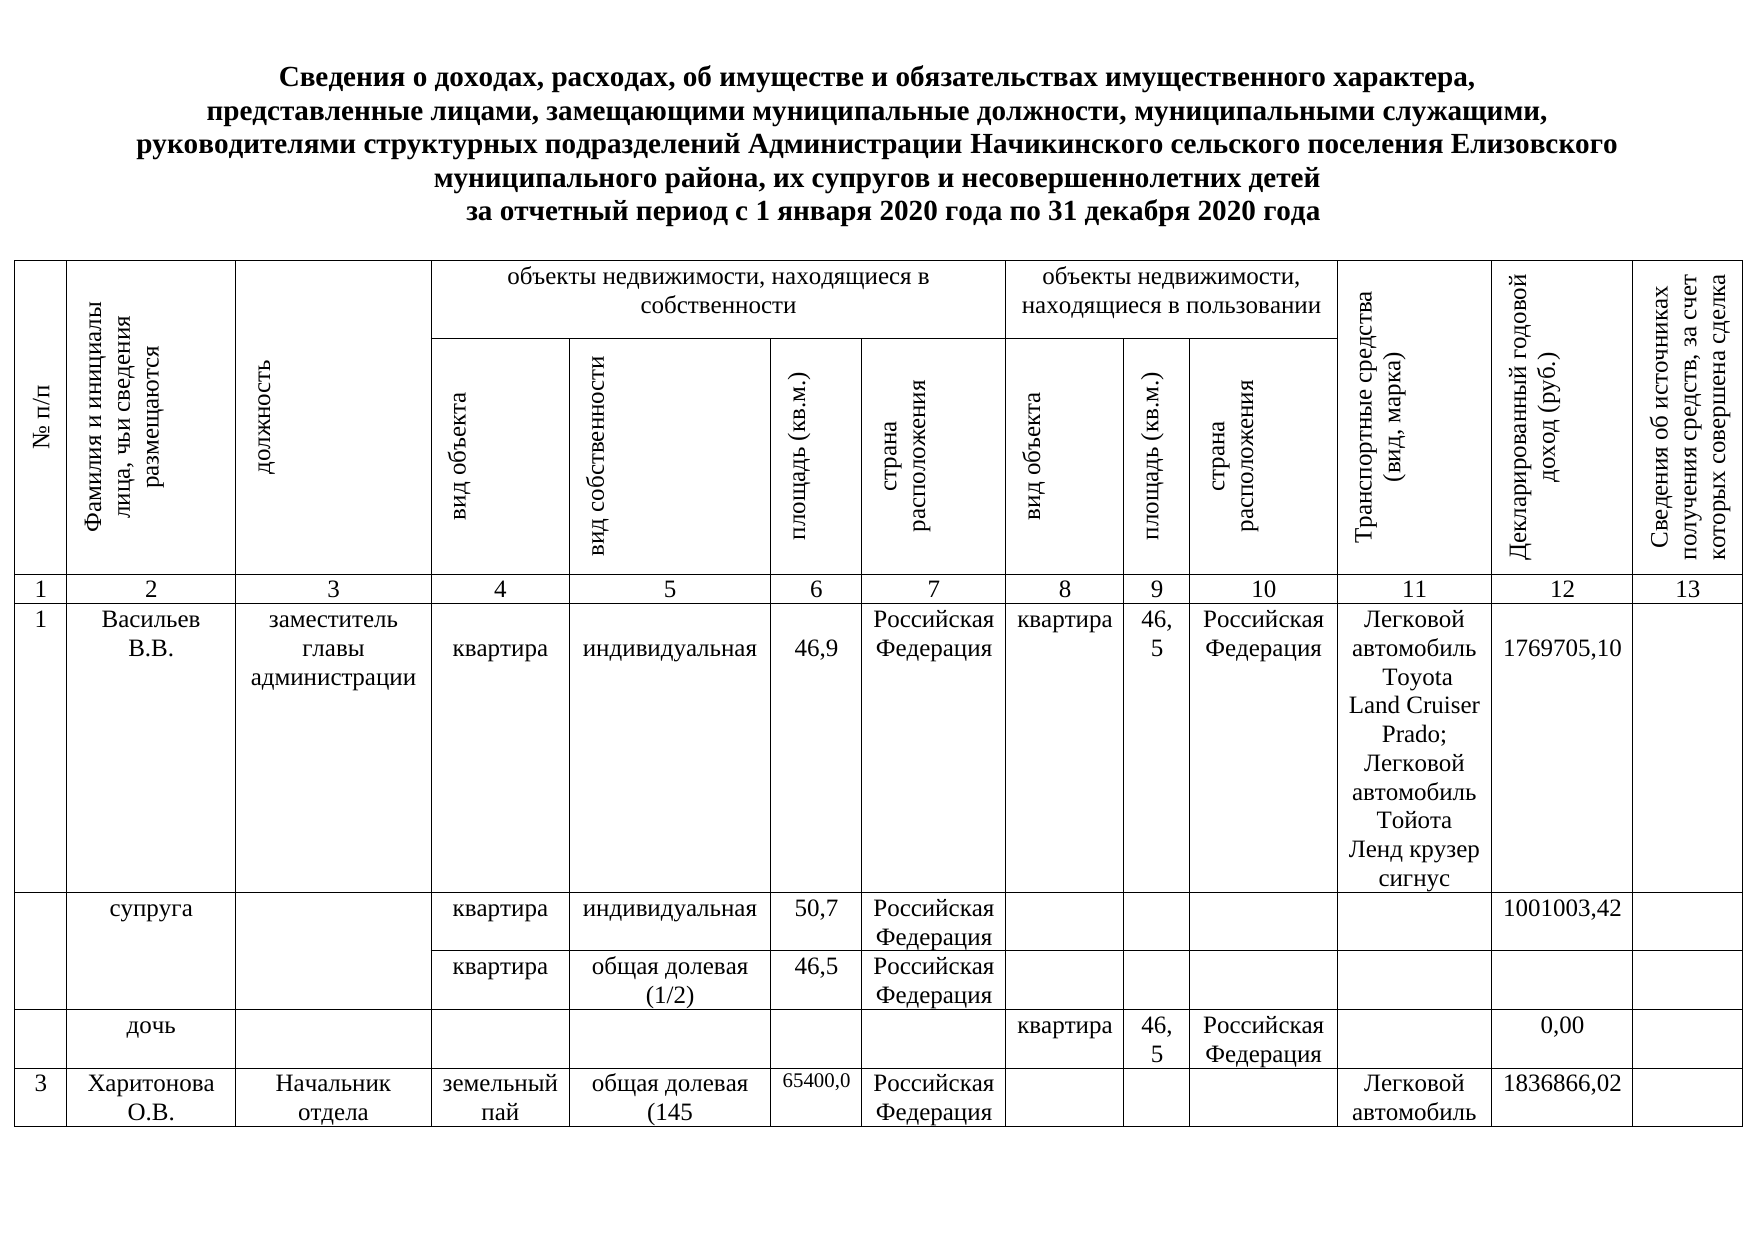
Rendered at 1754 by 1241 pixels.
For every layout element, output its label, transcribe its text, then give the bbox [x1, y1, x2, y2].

table_cell 1836866,02 [1492, 1069, 1632, 1126]
text представленные лицами, замещающими муниципальные должности, муниципальными служащими, руководителями структурных подразделений Администрации Начикинского сельского поселения Елизовского муниципального района, их супругов и несовершеннолетних детей [118, 93, 1636, 193]
table_cell 46,9 [771, 604, 861, 892]
table_cell 1769705,10 [1492, 604, 1632, 892]
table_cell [236, 1069, 431, 1126]
table_cell Российская Федерация [862, 951, 1005, 1009]
table_header объекты недвижимости, находящиеся в собственности [432, 261, 1005, 338]
table_cell 10 [1190, 575, 1337, 603]
table_cell Российская Федерация [862, 604, 1005, 892]
table_cell супруга [67, 893, 235, 1009]
table_header должность [236, 261, 431, 573]
table_cell [1190, 893, 1337, 950]
table_header Сведения об источниках получения средств, за счет которых совершена сделка [1633, 261, 1742, 573]
table_cell земельный пай [432, 1069, 569, 1126]
table_cell 65400,0 [771, 1069, 861, 1126]
table_cell 46,5 [771, 951, 861, 1009]
table_cell вид собственности [570, 339, 770, 573]
table_header № п/п [15, 261, 66, 573]
table_cell индивидуальная [570, 604, 770, 892]
table_header Фамилия и инициалы лица, чьи сведения размещаются [67, 261, 235, 573]
table_cell [1633, 951, 1742, 1009]
table_cell общая долевая (1/2) [570, 951, 770, 1009]
table_cell 46,5 [1124, 1010, 1189, 1067]
table_cell [15, 1010, 66, 1067]
table_header Транспортные средства (вид, марка) [1338, 261, 1491, 573]
table_cell [1006, 893, 1123, 950]
table_cell [15, 893, 66, 1009]
table_cell 3 [236, 575, 431, 603]
table_cell 12 [1492, 575, 1632, 603]
table_cell [1124, 1069, 1189, 1126]
table_cell Российская Федерация [1190, 604, 1337, 892]
table_cell квартира [1006, 604, 1123, 892]
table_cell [862, 1069, 1005, 1126]
table_cell [1006, 951, 1123, 1009]
table_cell вид объекта [432, 339, 569, 573]
table_cell [1633, 1010, 1742, 1067]
table_cell 1001003,42 [1492, 893, 1632, 950]
table_cell вид объекта [1006, 339, 1123, 573]
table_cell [570, 1069, 770, 1126]
table_cell Российская Федерация [862, 893, 1005, 950]
table_cell [1124, 951, 1189, 1009]
table_cell [236, 893, 431, 1009]
table_cell 6 [771, 575, 861, 603]
table_cell 11 [1338, 575, 1491, 603]
table_cell 50,7 [771, 893, 861, 950]
table_cell 0,00 [1492, 1010, 1632, 1067]
table_cell Российская Федерация [1190, 1010, 1337, 1067]
table_cell [771, 1010, 861, 1067]
table_cell квартира [1006, 1010, 1123, 1067]
table_cell [432, 1010, 569, 1067]
table_cell квартира [432, 951, 569, 1009]
table_cell Легковой автомобиль Toyota Land Cruiser Prado; Легковой автомобиль Тойота Ленд крузер сигнус [1338, 604, 1491, 892]
table_cell 7 [862, 575, 1005, 603]
table_cell [1492, 951, 1632, 1009]
table_cell 3 [15, 1069, 66, 1126]
table_cell [570, 1010, 770, 1067]
table_cell [1633, 893, 1742, 950]
table_cell [1338, 893, 1491, 950]
table_cell дочь [67, 1010, 235, 1067]
table_cell [1190, 951, 1337, 1009]
table_cell Васильев В.В. [67, 604, 235, 892]
table_cell [1633, 604, 1742, 892]
table_cell квартира [432, 604, 569, 892]
table_cell [1006, 1069, 1123, 1126]
table_cell 5 [570, 575, 770, 603]
table_cell квартира [432, 893, 569, 950]
table_cell площадь (кв.м.) [771, 339, 861, 573]
text за отчетный период с 1 января 2020 года по 31 декабря 2020 года [103, 193, 1683, 227]
table_cell 9 [1124, 575, 1189, 603]
table_cell [1124, 893, 1189, 950]
table_cell [862, 1010, 1005, 1067]
table_cell 4 [432, 575, 569, 603]
table_cell 8 [1006, 575, 1123, 603]
table_cell 2 [67, 575, 235, 603]
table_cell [1338, 1069, 1491, 1126]
text Сведения о доходах, расходах, об имуществе и обязательствах имущественного характера, [118, 59, 1636, 93]
table_cell 1 [15, 604, 66, 892]
table_cell [236, 1010, 431, 1067]
table_header Декларированный годовой доход (руб.) [1492, 261, 1632, 573]
table_cell 46,5 [1124, 604, 1189, 892]
table_cell заместитель главы администрации [236, 604, 431, 892]
table_cell [1190, 1069, 1337, 1126]
table_cell площадь (кв.м.) [1124, 339, 1189, 573]
table_cell Харитонова О.В. [67, 1069, 235, 1126]
table_cell 13 [1633, 575, 1742, 603]
table_cell 1 [15, 575, 66, 603]
table_cell индивидуальная [570, 893, 770, 950]
table_cell [1338, 1010, 1491, 1067]
table_cell страна расположения [862, 339, 1005, 573]
table_cell страна расположения [1190, 339, 1337, 573]
table_cell [1338, 951, 1491, 1009]
table_cell [1633, 1069, 1742, 1126]
table_header объекты недвижимости, находящиеся в пользовании [1006, 261, 1337, 338]
